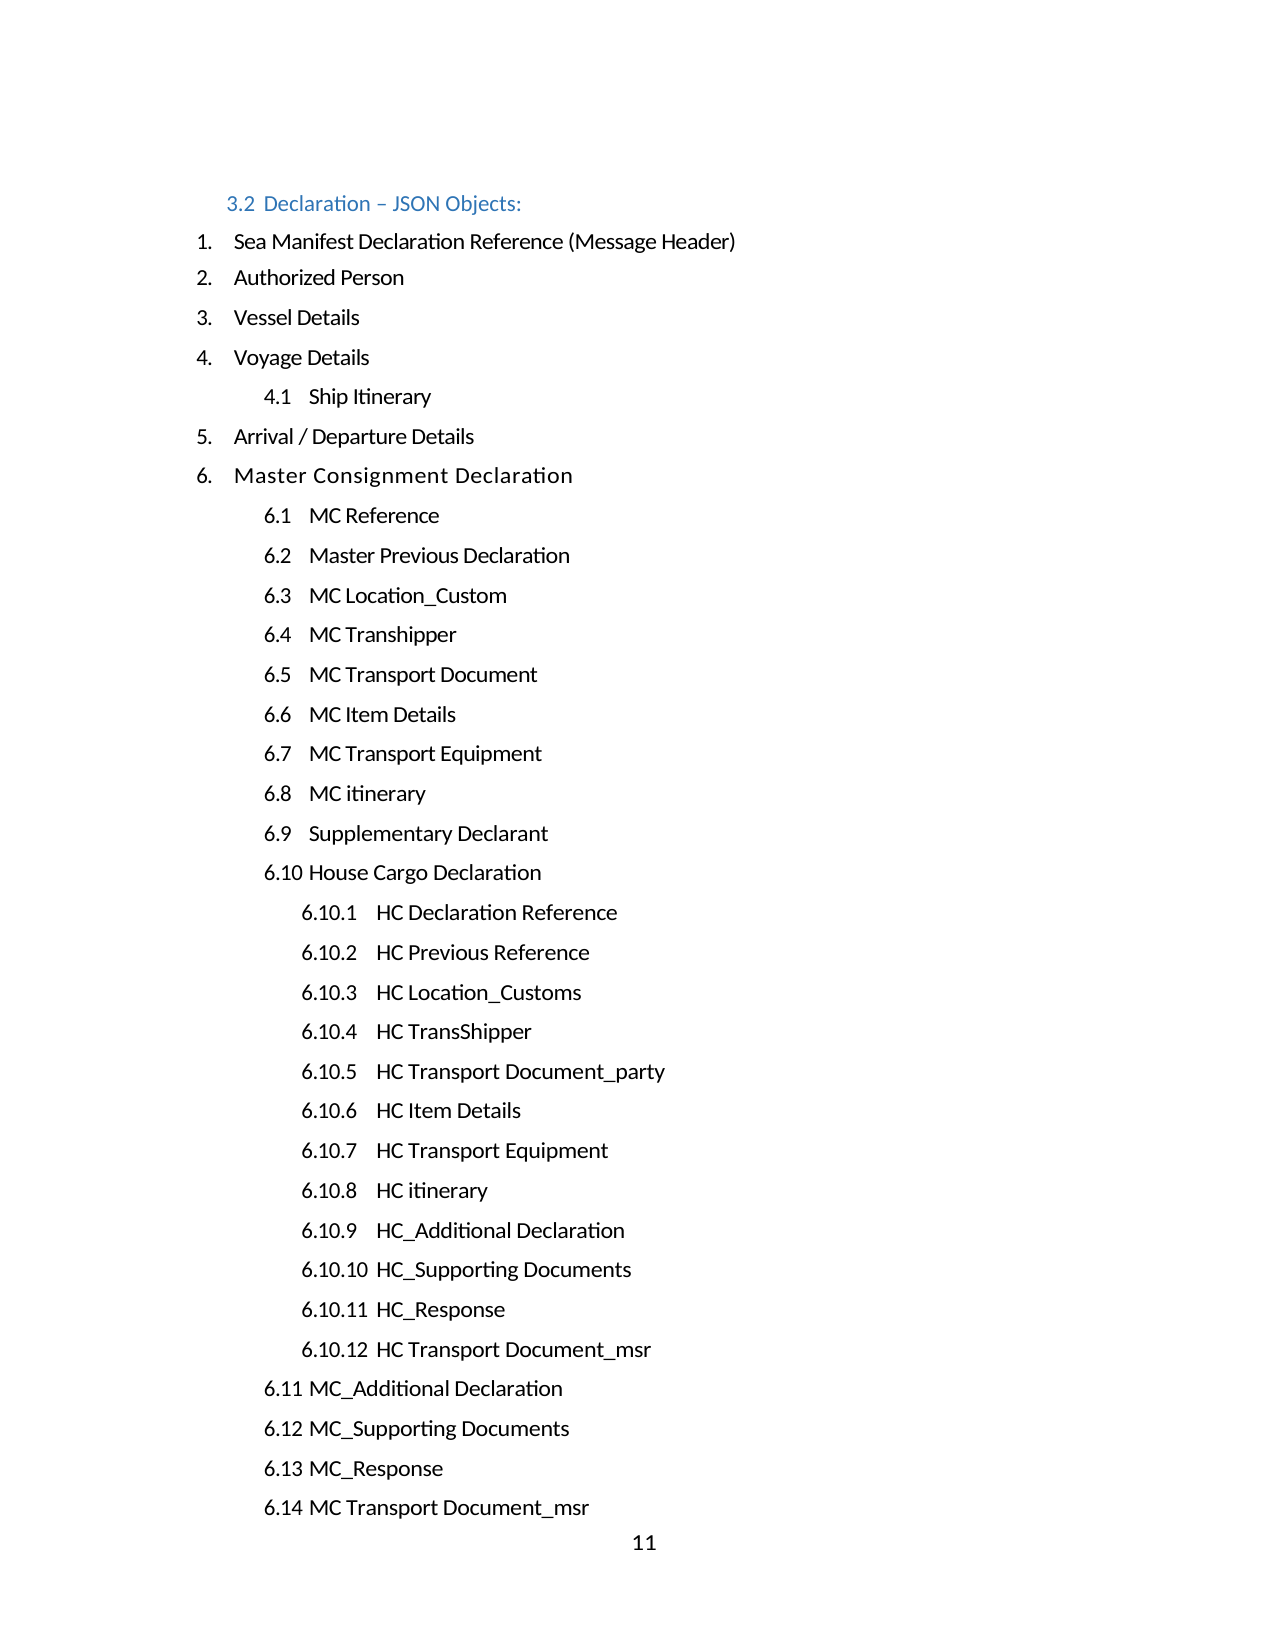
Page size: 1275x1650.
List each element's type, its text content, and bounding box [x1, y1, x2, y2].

list Authorized Person [196, 263, 1134, 291]
list HC Transport Equipment [301, 1136, 1134, 1164]
list HC_Additional Declaration [301, 1216, 1134, 1244]
list MC Item Details [263, 700, 1134, 728]
list Ship Itinerary [263, 382, 1134, 410]
list MC Reference [263, 501, 1134, 529]
list MC Location_Custom [263, 581, 1134, 609]
list MC_Response [263, 1454, 1134, 1482]
list MC Transport Equipment [263, 739, 1134, 767]
list HC TransShipper [301, 1017, 1134, 1045]
list HC itinerary [301, 1176, 1134, 1204]
list MC itinerary [263, 779, 1134, 807]
list MC_Supporting Documents [263, 1414, 1134, 1442]
list HC Location_Customs [301, 978, 1134, 1006]
list HC Transport Document_msr [301, 1335, 1134, 1363]
list MC_Additional Declaration [263, 1374, 1134, 1402]
list HC Declaration Reference [301, 898, 1134, 926]
list Voyage Details [196, 343, 1134, 371]
list MC Transport Document [263, 660, 1134, 688]
list Sea Manifest Declaration Reference (Message Header) [196, 227, 1134, 255]
list HC Transport Document_party [301, 1057, 1134, 1085]
list Vessel Details [196, 303, 1134, 331]
list Master Consignment Declaration [196, 462, 1134, 490]
list MC Transport Document_msr [263, 1493, 1134, 1522]
list Master Previous Declaration [263, 541, 1134, 569]
list HC_Supporting Documents [301, 1255, 1134, 1283]
list Supplementary Declarant [263, 819, 1134, 847]
subtitle Declaration – JSON Objects: [226, 189, 1134, 218]
list House Cargo Declaration [263, 858, 1134, 887]
list HC_Response [301, 1295, 1134, 1323]
list MC Transhipper [263, 620, 1134, 648]
list Arrival / Departure Details [196, 422, 1134, 450]
list HC Previous Reference [301, 938, 1134, 966]
list HC Item Details [301, 1097, 1134, 1125]
